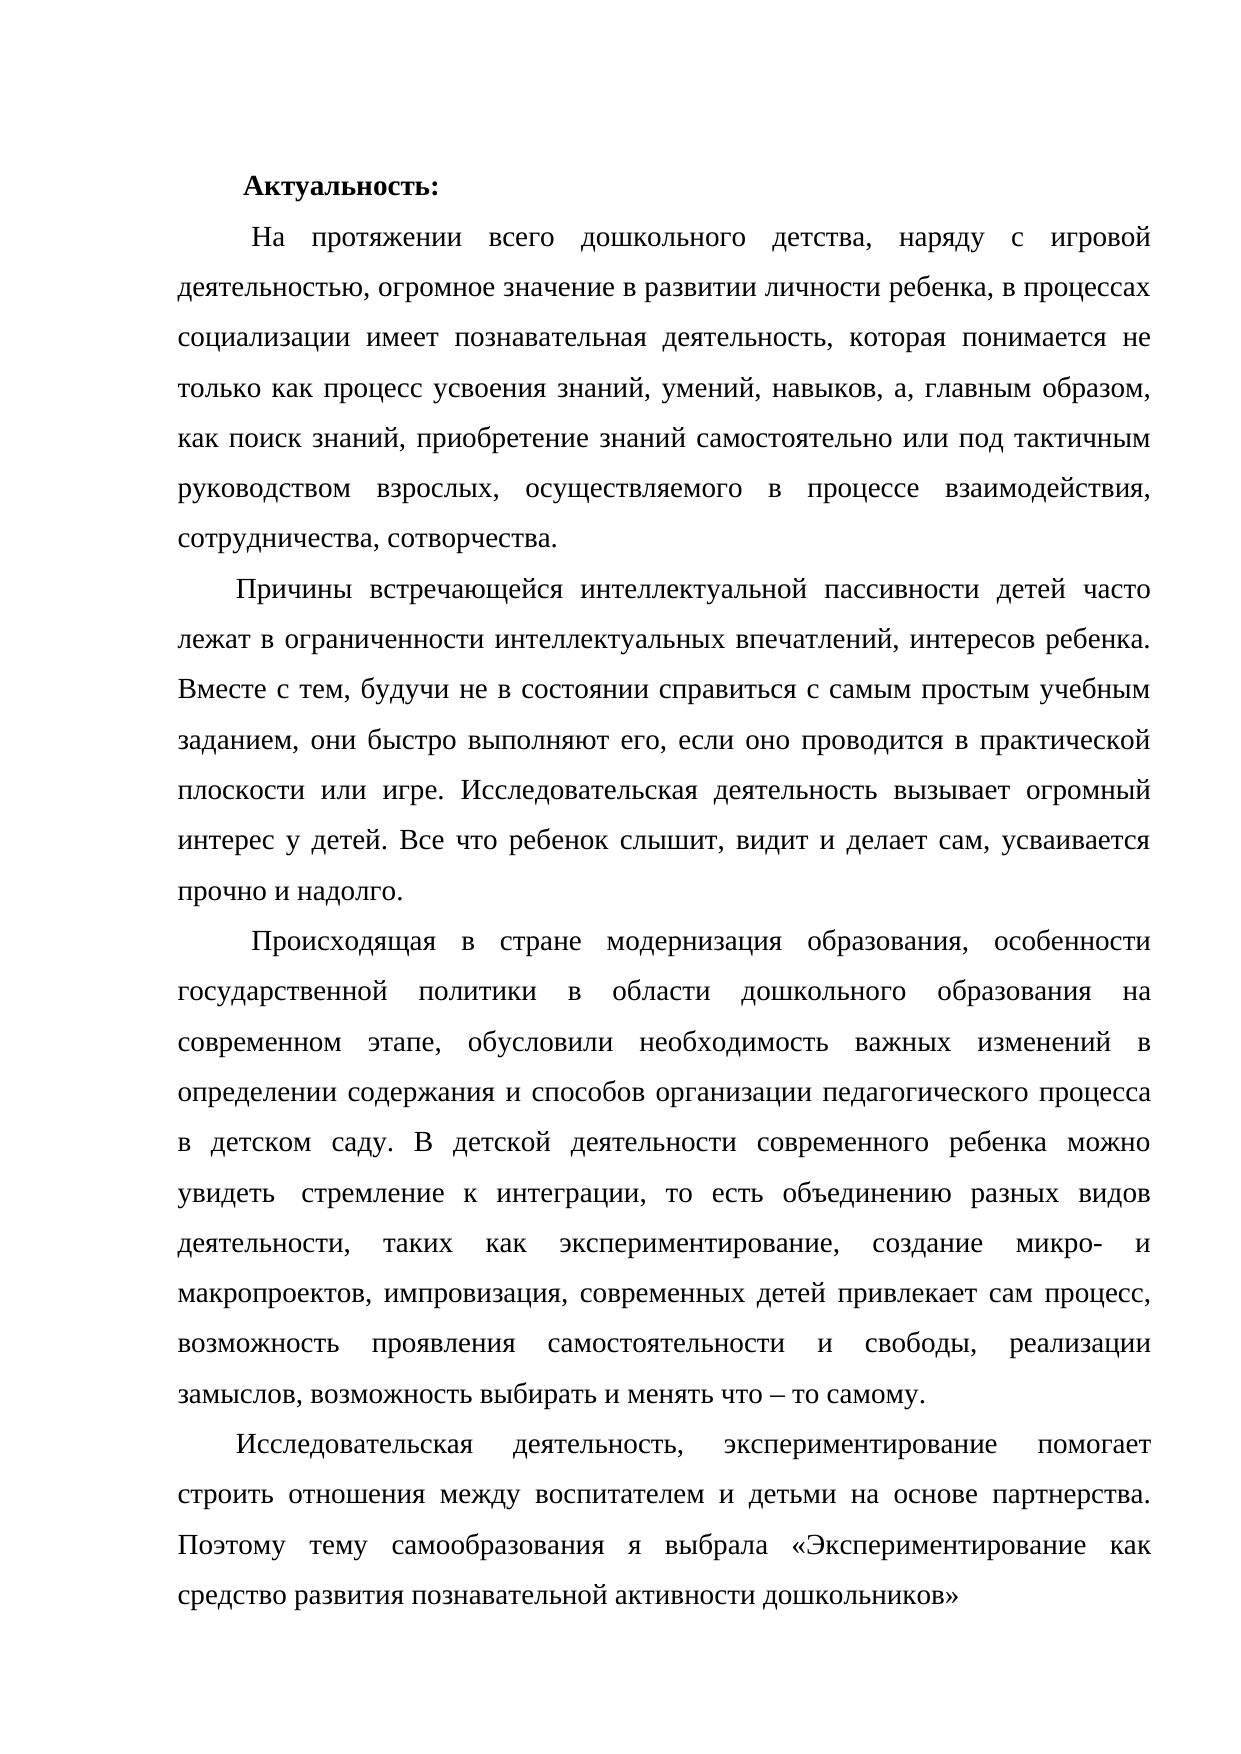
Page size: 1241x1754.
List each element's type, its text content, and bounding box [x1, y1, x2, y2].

text На протяжении всего дошкольного детства, наряду с игровой деятельностью, огромное значение в развитии личности ребенка, в процессах социализации имеет познавательная деятельность, которая понимается не только как процесс усвоения знаний, умений, навыков, а, главным образом, как поиск знаний, приобретение знаний самостоятельно или под тактичным руководством взрослых, осуществляемого в процессе взаимодействия, сотрудничества, сотворчества. [177, 219, 1152, 554]
text Исследовательская деятельность, экспериментирование помогает строить отношения между воспитателем и детьми на основе партнерства. Поэтому тему самообразования я выбрала «Экспериментирование как средство развития познавательной активности дошкольников» [177, 1426, 1152, 1611]
text Причины встречающейся интеллектуальной пассивности детей часто лежат в ограниченности интеллектуальных впечатлений, интересов ребенка. Вместе с тем, будучи не в состоянии справиться с самым простым учебным заданием, они быстро выполняют его, если оно проводится в практической плоскости или игре. Исследовательская деятельность вызывает огромный интерес у детей. Все что ребенок слышит, видит и делает сам, усваивается прочно и надолго. [177, 571, 1152, 906]
text Происходящая в стране модернизация образования, особенности государственной политики в области дошкольного образования на современном этапе, обусловили необходимость важных изменений в определении содержания и способов организации педагогического процесса в детском саду. В детской деятельности современного ребенка можно увидеть стремление к интеграции, то есть объединению разных видов деятельности, таких как экспериментирование, создание микро- и макропроектов, импровизация, современных детей привлекает сам процесс, возможность проявления самостоятельности и свободы, реализации замыслов, возможность выбирать и менять что – то самому. [177, 923, 1152, 1409]
text Актуальность: [177, 168, 1152, 202]
